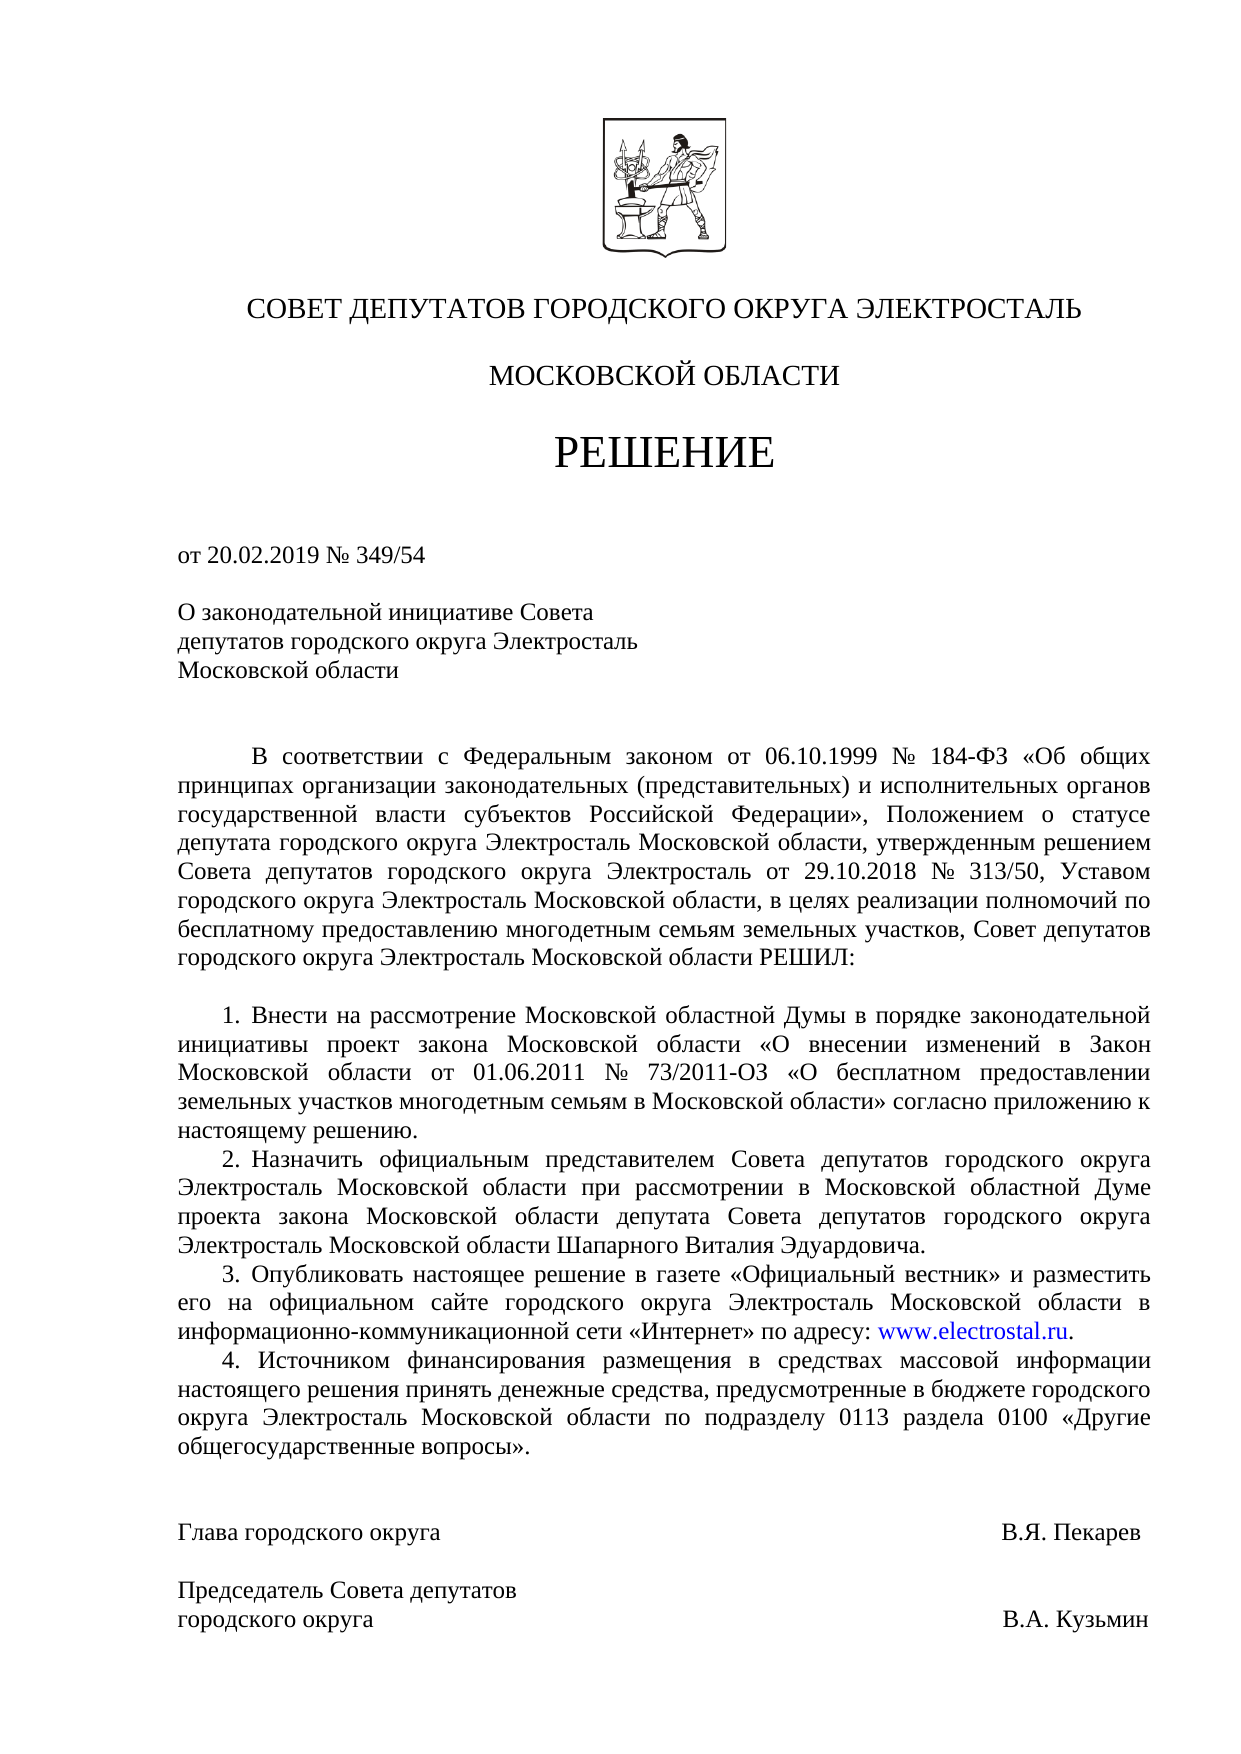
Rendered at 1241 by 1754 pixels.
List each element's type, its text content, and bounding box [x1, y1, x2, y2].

text В соответствии с Федеральным законом от 06.10.1999 № 184-ФЗ «Об общих принципах организации законодательных (представительных) и исполнительных органов государственной власти субъектов Российской Федерации», Положением о статусе депутата городского округа Электросталь Московской области, утвержденным решением Совета депутатов городского округа Электросталь от 29.10.2018 № 313/50, Уставом городского округа Электросталь Московской области, в целях реализации полномочий по бесплатному предоставлению многодетным семьям земельных участков, Совет депутатов городского округа Электросталь Московской области РЕШИЛ: [177, 741, 1152, 971]
text О законодательной инициативе Совета депутатов городского округа Электросталь Московской области [177, 597, 664, 684]
text 4. Источником финансирования размещения в средствах массовой информации настоящего решения принять денежные средства, предусмотренные в бюджете городского округа Электросталь Московской области по подразделу 0113 раздела 0100 «Другие общегосударственные вопросы». [177, 1345, 1152, 1460]
text городского округа В.А. Кузьмин [177, 1604, 1152, 1632]
text СОВЕТ ДЕПУТАТОВ ГОРОДСКОГО ОКРУГА ЭЛЕКТРОСТАЛЬ [177, 291, 1152, 324]
text от 20.02.2019 № 349/54 [177, 540, 1152, 569]
text МОСКОВСКОЙ ОБЛАСТИ [177, 358, 1152, 391]
list Внести на рассмотрение Московской областной Думы в порядке законодательной инициативы проект закона Московской области «О внесении изменений в Закон Московской области от 01.06.2011 № 73/2011-ОЗ «О бесплатном предоставлении земельных участков многодетным семьям в Московской области» согласно приложению к настоящему решению. [177, 1000, 1152, 1144]
text Председатель Совета депутатов [177, 1575, 1152, 1604]
picture [602, 118, 727, 258]
list Опубликовать настоящее решение в газете «Официальный вестник» и разместить его на официальном сайте городского округа Электросталь Московской области в информационно-коммуникационной сети «Интернет» по адресу: www.electrostal.ru. [177, 1259, 1152, 1345]
text Глава городского округа В.Я. Пекарев [177, 1517, 1152, 1546]
text РЕШЕНИЕ [177, 425, 1152, 478]
list Назначить официальным представителем Совета депутатов городского округа Электросталь Московской области при рассмотрении в Московской областной Думе проекта закона Московской области депутата Совета депутатов городского округа Электросталь Московской области Шапарного Виталия Эдуардовича. [177, 1144, 1152, 1259]
